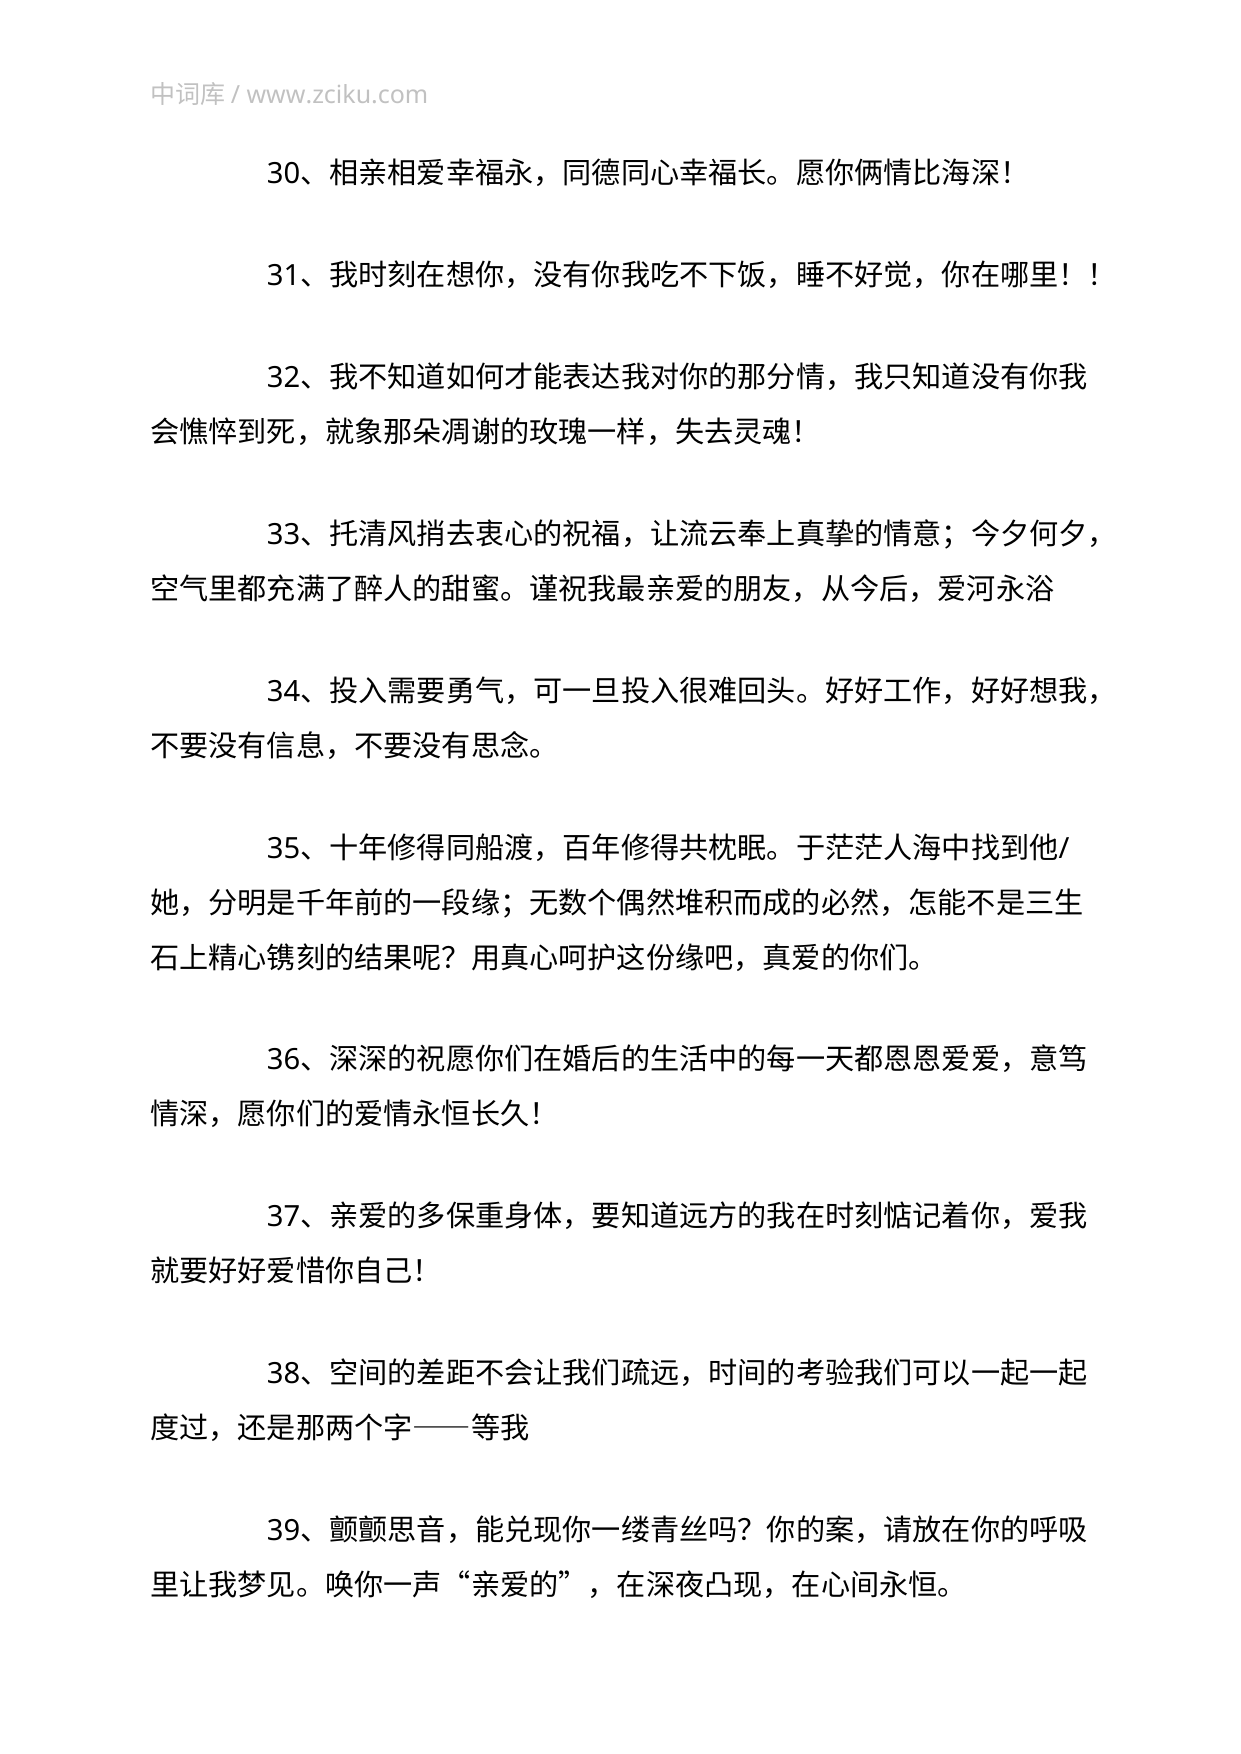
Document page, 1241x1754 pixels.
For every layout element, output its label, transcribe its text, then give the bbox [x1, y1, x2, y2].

text 37、亲爱的多保重身体，要知道远方的我在时刻惦记着你，爱我就要好好爱惜你自己！ [150, 1193, 1090, 1290]
text 30、相亲相爱幸福永，同德同心幸福长。愿你俩情比海深！ [150, 150, 1090, 192]
text 39、颤颤思音，能兑现你一缕青丝吗？你的案，请放在你的呼吸里让我梦见。唤你一声“亲爱的”，在深夜凸现，在心间永恒。 [150, 1506, 1090, 1603]
text 33、托清风捎去衷心的祝福，让流云奉上真挚的情意；今夕何夕，空气里都充满了醉人的甜蜜。谨祝我最亲爱的朋友，从今后，爱河永浴 [150, 511, 1090, 608]
text 38、空间的差距不会让我们疏远，时间的考验我们可以一起一起度过，还是那两个字——等我 [150, 1349, 1090, 1447]
text 36、深深的祝愿你们在婚后的生活中的每一天都恩恩爱爱，意笃情深，愿你们的爱情永恒长久！ [150, 1036, 1090, 1133]
text 35、十年修得同船渡，百年修得共枕眠。于茫茫人海中找到他/她，分明是千年前的一段缘；无数个偶然堆积而成的必然，怎能不是三生石上精心镌刻的结果呢？用真心呵护这份缘吧，真爱的你们。 [150, 824, 1090, 976]
text 32、我不知道如何才能表达我对你的那分情，我只知道没有你我会憔悴到死，就象那朵凋谢的玫瑰一样，失去灵魂！ [150, 354, 1090, 451]
text 31、我时刻在想你，没有你我吃不下饭，睡不好觉，你在哪里！！ [150, 252, 1090, 294]
text 34、投入需要勇气，可一旦投入很难回头。好好工作，好好想我，不要没有信息，不要没有思念。 [150, 667, 1090, 765]
